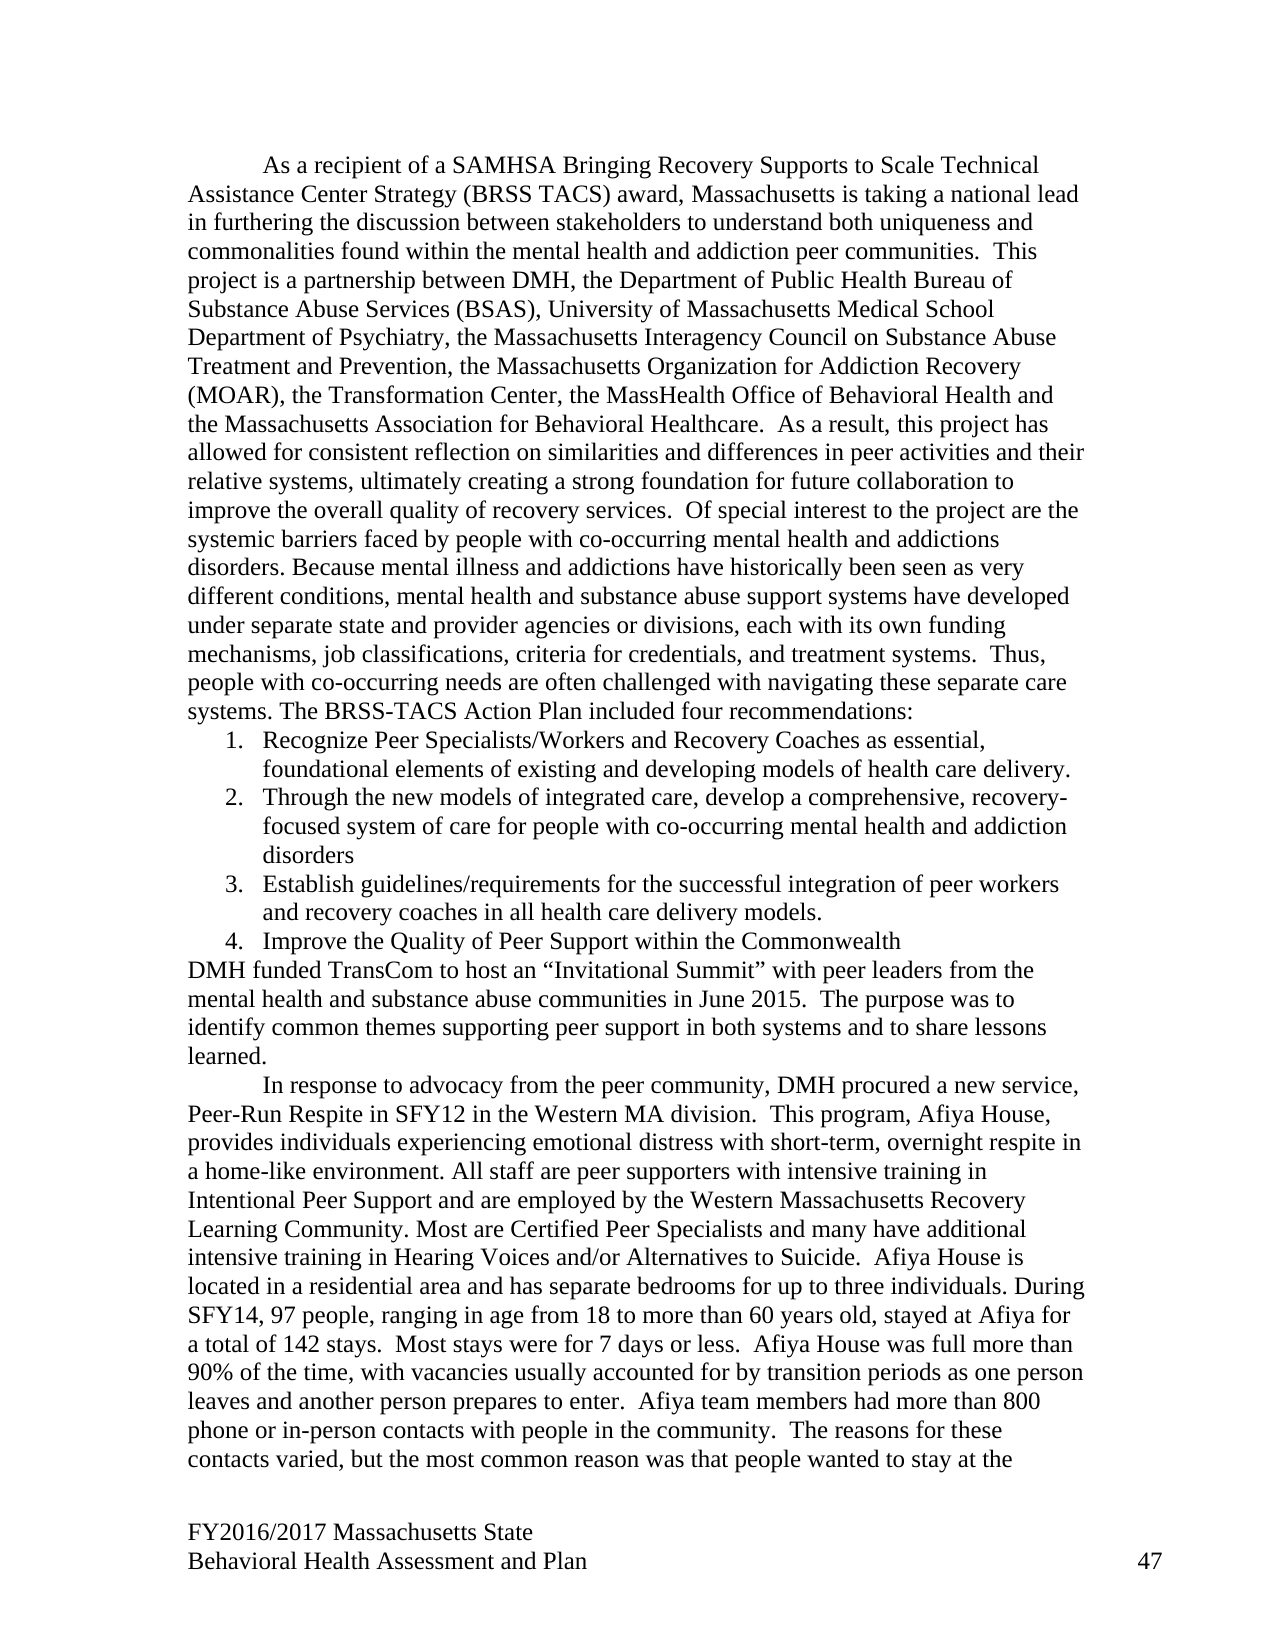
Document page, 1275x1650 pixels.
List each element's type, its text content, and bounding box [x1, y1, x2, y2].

text DMH funded TransCom to host an “Invitational Summit” with peer leaders from the mental health and substance abuse communities in June 2015. The purpose was to identify common themes supporting peer support in both systems and to share lessons learned. [187, 955, 1087, 1070]
list Improve the Quality of Peer Support within the Commonwealth [225, 926, 1087, 955]
text As a recipient of a SAMHSA Bringing Recovery Supports to Scale Technical Assistance Center Strategy (BRSS TACS) award, Massachusetts is taking a national lead in furthering the discussion between stakeholders to understand both uniqueness and commonalities found within the mental health and addiction peer communities. This project is a partnership between DMH, the Department of Public Health Bureau of Substance Abuse Services (BSAS), University of Massachusetts Medical School Department of Psychiatry, the Massachusetts Interagency Council on Substance Abuse Treatment and Prevention, the Massachusetts Organization for Addiction Recovery (MOAR), the Transformation Center, the MassHealth Office of Behavioral Health and the Massachusetts Association for Behavioral Healthcare. As a result, this project has allowed for consistent reflection on similarities and differences in peer activities and their relative systems, ultimately creating a strong foundation for future collaboration to improve the overall quality of recovery services. Of special interest to the project are the systemic barriers faced by people with co-occurring mental health and addictions disorders. Because mental illness and addictions have historically been seen as very different conditions, mental health and substance abuse support systems have developed under separate state and provider agencies or divisions, each with its own funding mechanisms, job classifications, criteria for credentials, and treatment systems. Thus, people with co-occurring needs are often challenged with navigating these separate care systems. The BRSS-TACS Action Plan included four recommendations: [187, 150, 1087, 725]
list Establish guidelines/requirements for the successful integration of peer workers and recovery coaches in all health care delivery models. [225, 869, 1087, 926]
list Recognize Peer Specialists/Workers and Recovery Coaches as essential, foundational elements of existing and developing models of health care delivery. [225, 725, 1087, 782]
list Through the new models of integrated care, develop a comprehensive, recovery-focused system of care for people with co-occurring mental health and addiction disorders [225, 782, 1087, 869]
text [187, 1070, 1087, 1472]
